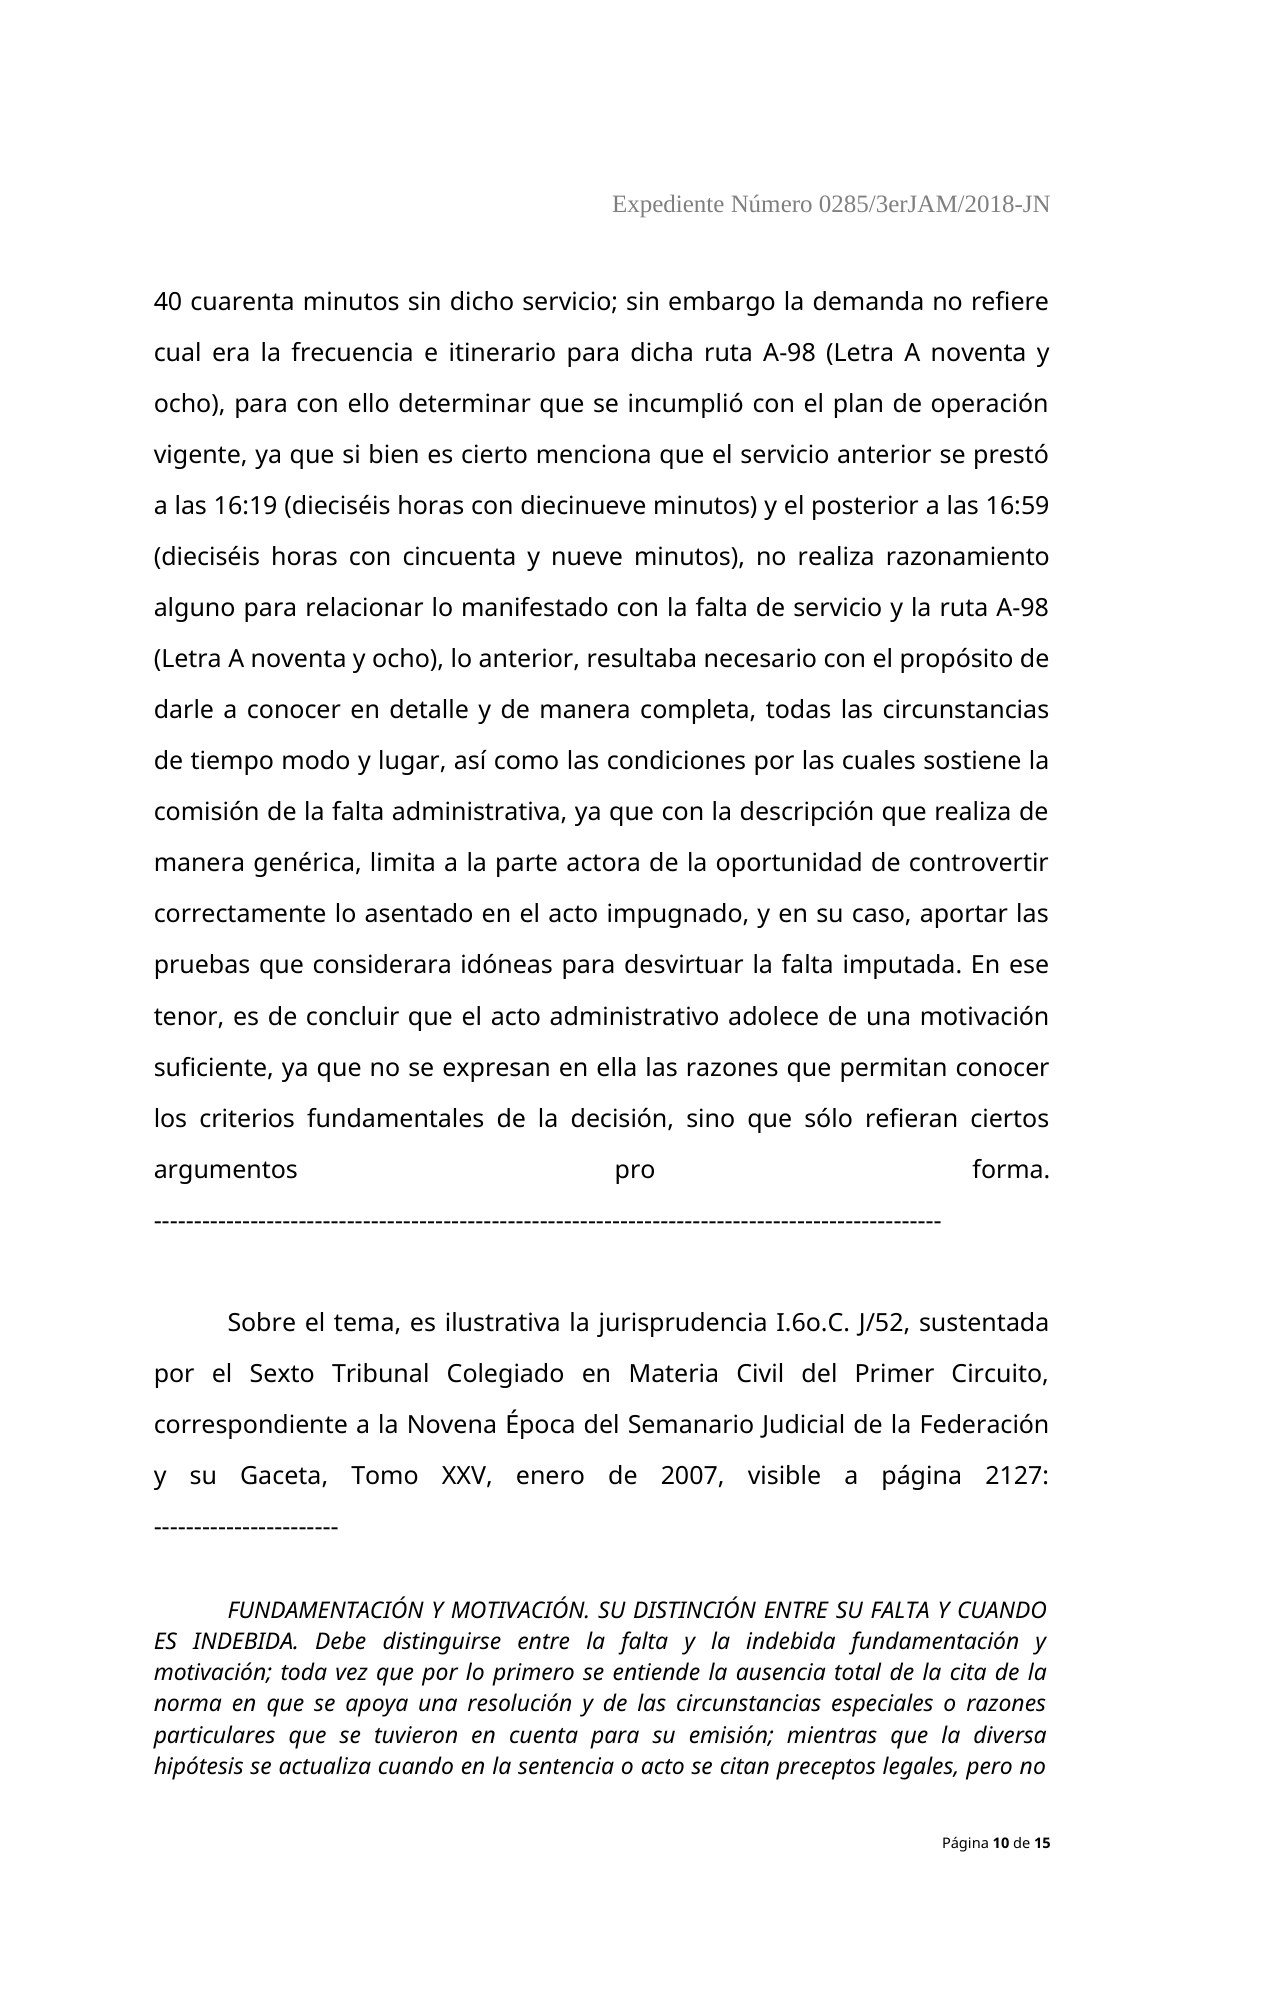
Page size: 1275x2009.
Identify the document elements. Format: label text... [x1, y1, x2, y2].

text Sobre el tema, es ilustrativa la jurisprudencia I.6o.C. J/52, sustentada por el Sexto Tribunal Colegiado en Materia Civil del Primer Circuito, correspondiente a la Novena Época del Semanario Judicial de la Federación y su Gaceta, Tomo XXV, enero de 2007, visible a página 2127: ----------------------- [153, 1304, 1051, 1543]
